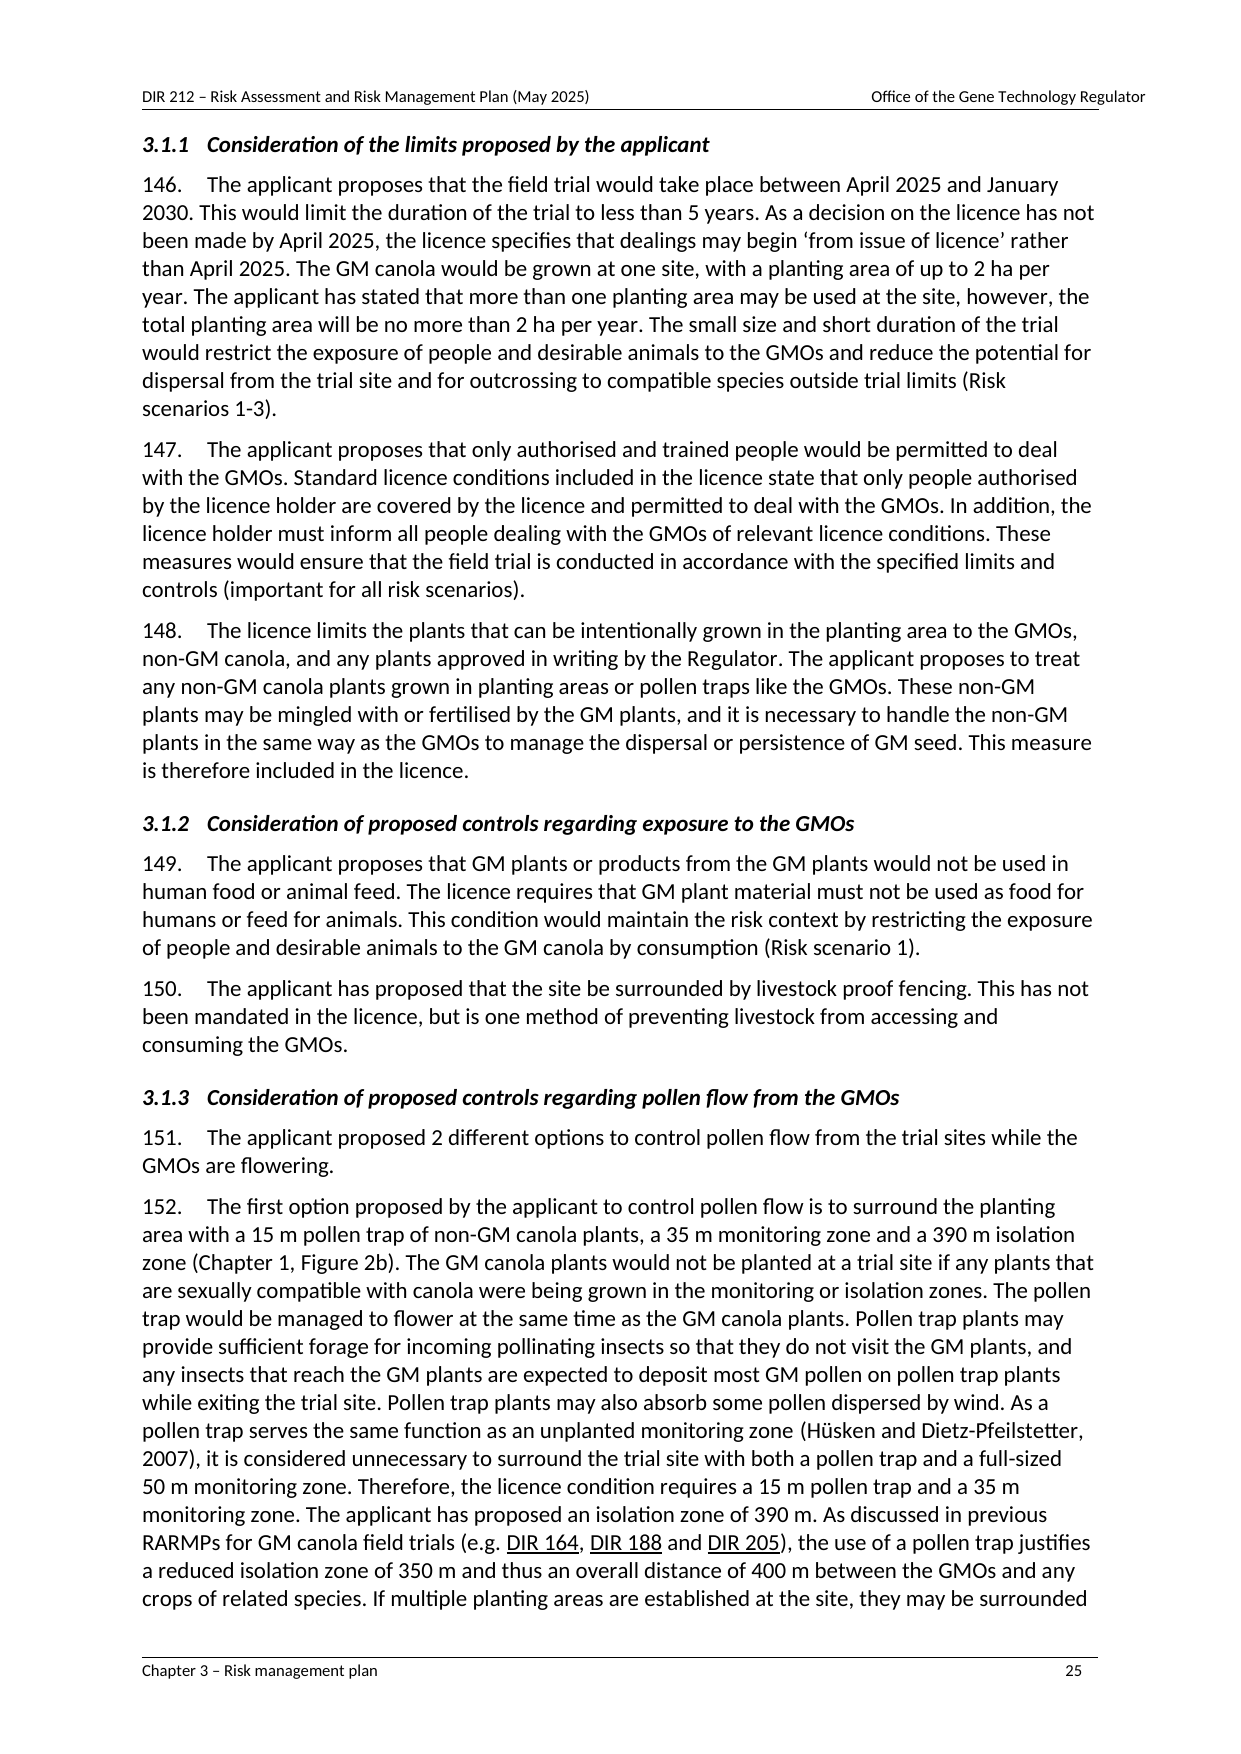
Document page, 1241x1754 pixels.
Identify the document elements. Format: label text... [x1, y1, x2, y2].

text The applicant proposes that the field trial would take place between April 2025 and January 2030. This would limit the duration of the trial to less than 5 years. As a decision on the licence has not been made by April 2025, the licence specifies that dealings may begin ‘from issue of licence’ rather than April 2025. The GM canola would be grown at one site, with a planting area of up to 2 ha per year. The applicant has stated that more than one planting area may be used at the site, however, the total planting area will be no more than 2 ha per year. The small size and short duration of the trial would restrict the exposure of people and desirable animals to the GMOs and reduce the potential for dispersal from the trial site and for outcrossing to compatible species outside trial limits (Risk scenarios 1-3). [142, 170, 1098, 423]
subtitle Consideration of proposed controls regarding pollen flow from the GMOs [142, 1083, 1098, 1111]
text The applicant has proposed that the site be surrounded by livestock proof fencing. This has not been mandated in the licence, but is one method of preventing livestock from accessing and consuming the GMOs. [142, 974, 1098, 1058]
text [142, 1192, 1098, 1612]
subtitle Consideration of the limits proposed by the applicant [142, 130, 1098, 158]
text The applicant proposes that GM plants or products from the GM plants would not be used in human food or animal feed. The licence requires that GM plant material must not be used as food for humans or feed for animals. This condition would maintain the risk context by restricting the exposure of people and desirable animals to the GM canola by consumption (Risk scenario 1). [142, 849, 1098, 961]
subtitle Consideration of proposed controls regarding exposure to the GMOs [142, 809, 1098, 837]
text The applicant proposed 2 different options to control pollen flow from the trial sites while the GMOs are flowering. [142, 1123, 1098, 1179]
text The licence limits the plants that can be intentionally grown in the planting area to the GMOs, non-GM canola, and any plants approved in writing by the Regulator. The applicant proposes to treat any non-GM canola plants grown in planting areas or pollen traps like the GMOs. These non-GM plants may be mingled with or fertilised by the GM plants, and it is necessary to handle the non-GM plants in the same way as the GMOs to manage the dispersal or persistence of GM seed. This measure is therefore included in the licence. [142, 616, 1098, 784]
text The applicant proposes that only authorised and trained people would be permitted to deal with the GMOs. Standard licence conditions included in the licence state that only people authorised by the licence holder are covered by the licence and permitted to deal with the GMOs. In addition, the licence holder must inform all people dealing with the GMOs of relevant licence conditions. These measures would ensure that the field trial is conducted in accordance with the specified limits and controls (important for all risk scenarios). [142, 435, 1098, 603]
